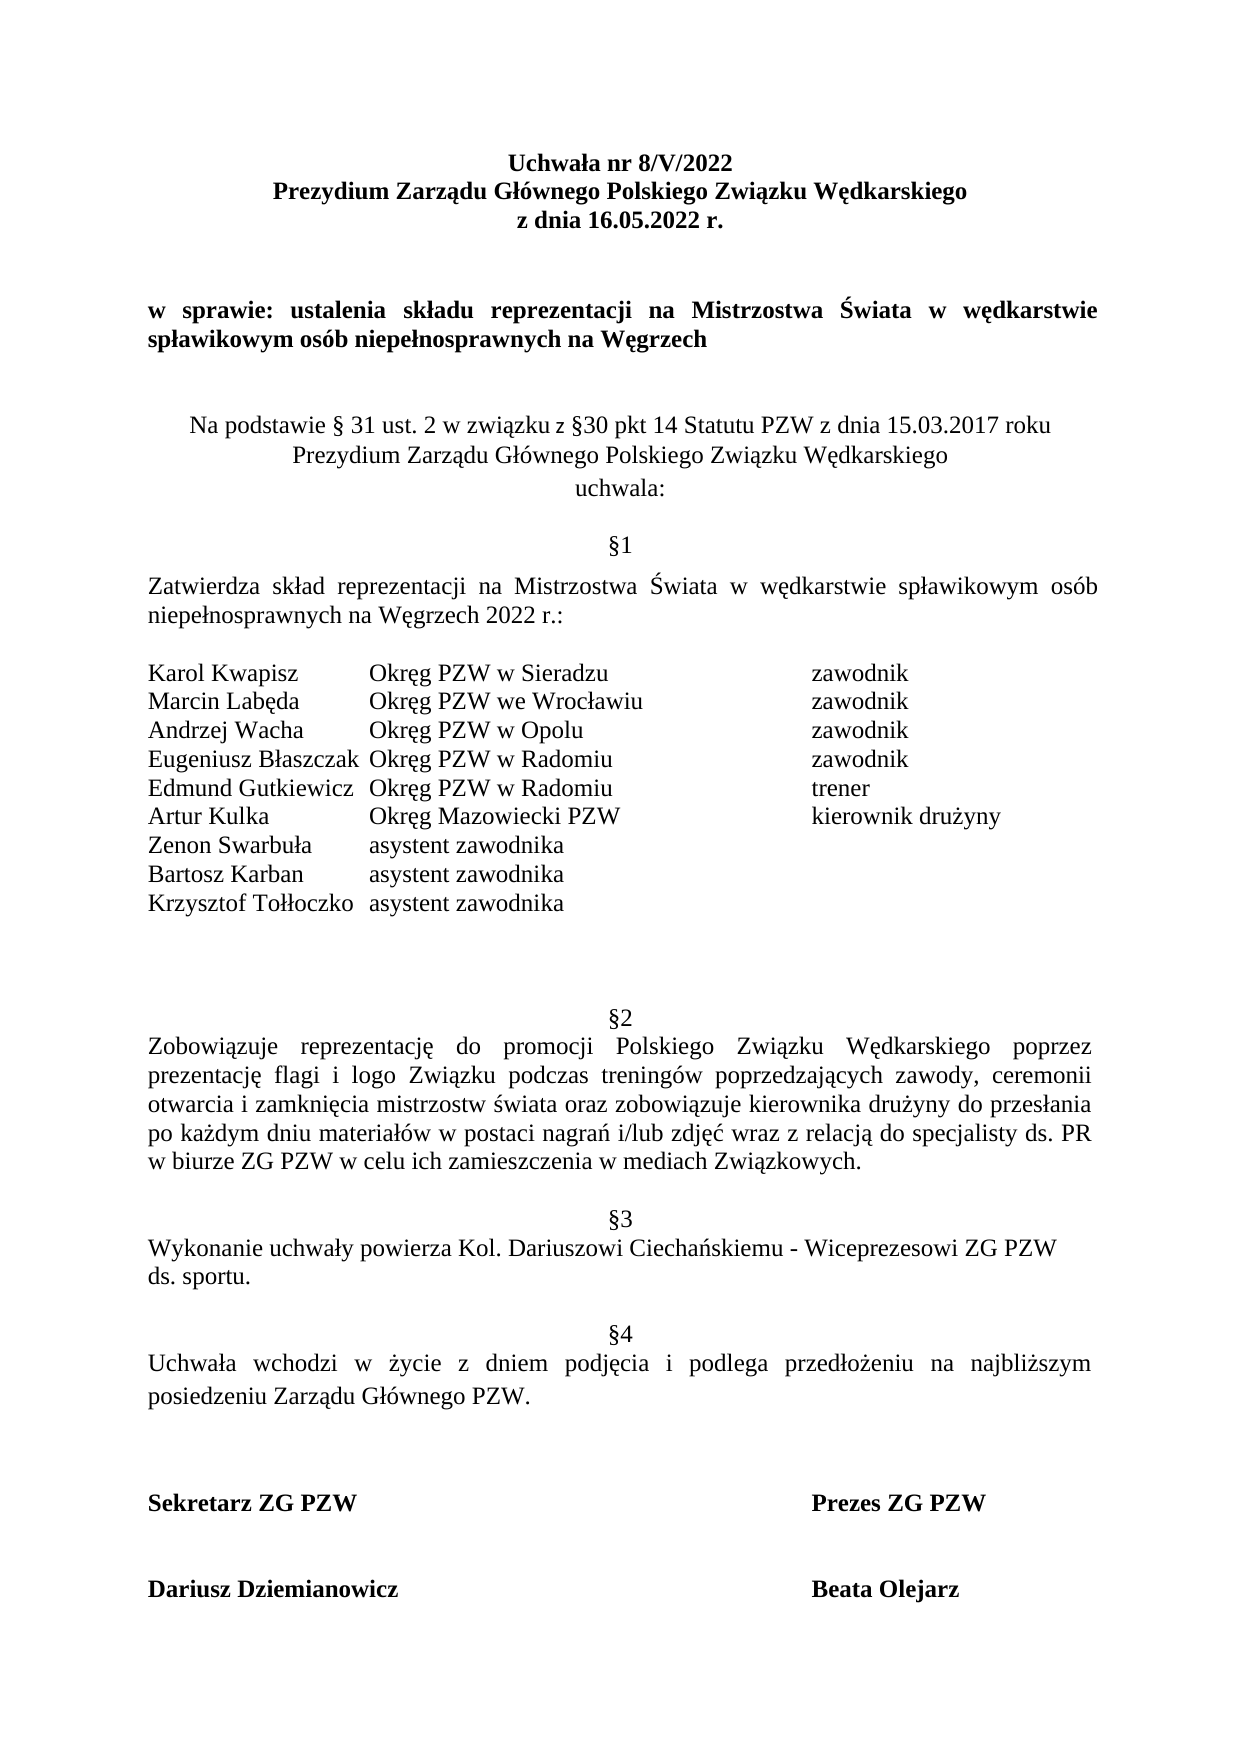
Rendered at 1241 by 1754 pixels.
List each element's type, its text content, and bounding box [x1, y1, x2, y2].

text Prezydium Zarządu Głównego Polskiego Związku Wędkarskiego [148, 176, 1093, 205]
text Andrzej Wacha Okręg PZW w Opolu zawodnik [148, 715, 1093, 744]
text uchwala: [148, 473, 1093, 501]
text §4 [148, 1319, 1093, 1348]
text Marcin Labęda Okręg PZW we Wrocławiu zawodnik [148, 686, 1093, 715]
text Zenon Swarbuła asystent zawodnika [148, 830, 1093, 859]
text Krzysztof Tołłoczko asystent zawodnika [148, 888, 1093, 916]
text Prezydium Zarządu Głównego Polskiego Związku Wędkarskiego [148, 440, 1093, 468]
text Uchwała wchodzi w życie z dniem podjęcia i podlega przedłożeniu na najbliższym posiedzeniu Zarządu Głównego PZW. [148, 1348, 1093, 1409]
text Zobowiązuje reprezentację do promocji Polskiego Związku Wędkarskiego poprzez prezentację flagi i logo Związku podczas treningów poprzedzających zawody, ceremonii otwarcia i zamknięcia mistrzostw świata oraz zobowiązuje kierownika drużyny do przesłania po każdym dniu materiałów w postaci nagrań i/lub zdjęć wraz z relacją do specjalisty ds. PR w biurze ZG PZW w celu ich zamieszczenia w mediach Związkowych. [148, 1031, 1093, 1175]
text Uchwała nr 8/V/2022 [148, 148, 1093, 176]
text w sprawie: ustalenia składu reprezentacji na Mistrzostwa Świata w wędkarstwie spławikowym osób niepełnosprawnych na Węgrzech [148, 296, 1098, 353]
text Bartosz Karban asystent zawodnika [148, 859, 1093, 888]
text §1 [148, 530, 1093, 559]
text Eugeniusz Błaszczak Okręg PZW w Radomiu zawodnik [148, 744, 1093, 773]
text Zatwierdza skład reprezentacji na Mistrzostwa Świata w wędkarstwie spławikowym osób niepełnosprawnych na Węgrzech 2022 r.: [148, 571, 1098, 629]
text Sekretarz ZG PZW Prezes ZG PZW [148, 1488, 1093, 1517]
text Artur Kulka Okręg Mazowiecki PZW kierownik drużyny [148, 801, 1093, 830]
text z dnia 16.05.2022 r. [148, 205, 1093, 234]
text §3 [148, 1204, 1093, 1233]
text Karol Kwapisz Okręg PZW w Sieradzu zawodnik [148, 658, 1093, 686]
text §2 [148, 1003, 1093, 1031]
text Wykonanie uchwały powierza Kol. Dariuszowi Ciechańskiemu - Wiceprezesowi ZG PZW ds. sportu. [148, 1233, 1093, 1290]
text Edmund Gutkiewicz Okręg PZW w Radomiu trener [148, 773, 1093, 801]
text Dariusz Dziemianowicz Beata Olejarz [148, 1574, 1093, 1603]
text Na podstawie § 31 ust. 2 w związku z §30 pkt 14 Statutu PZW z dnia 15.03.2017 roku [148, 411, 1093, 440]
